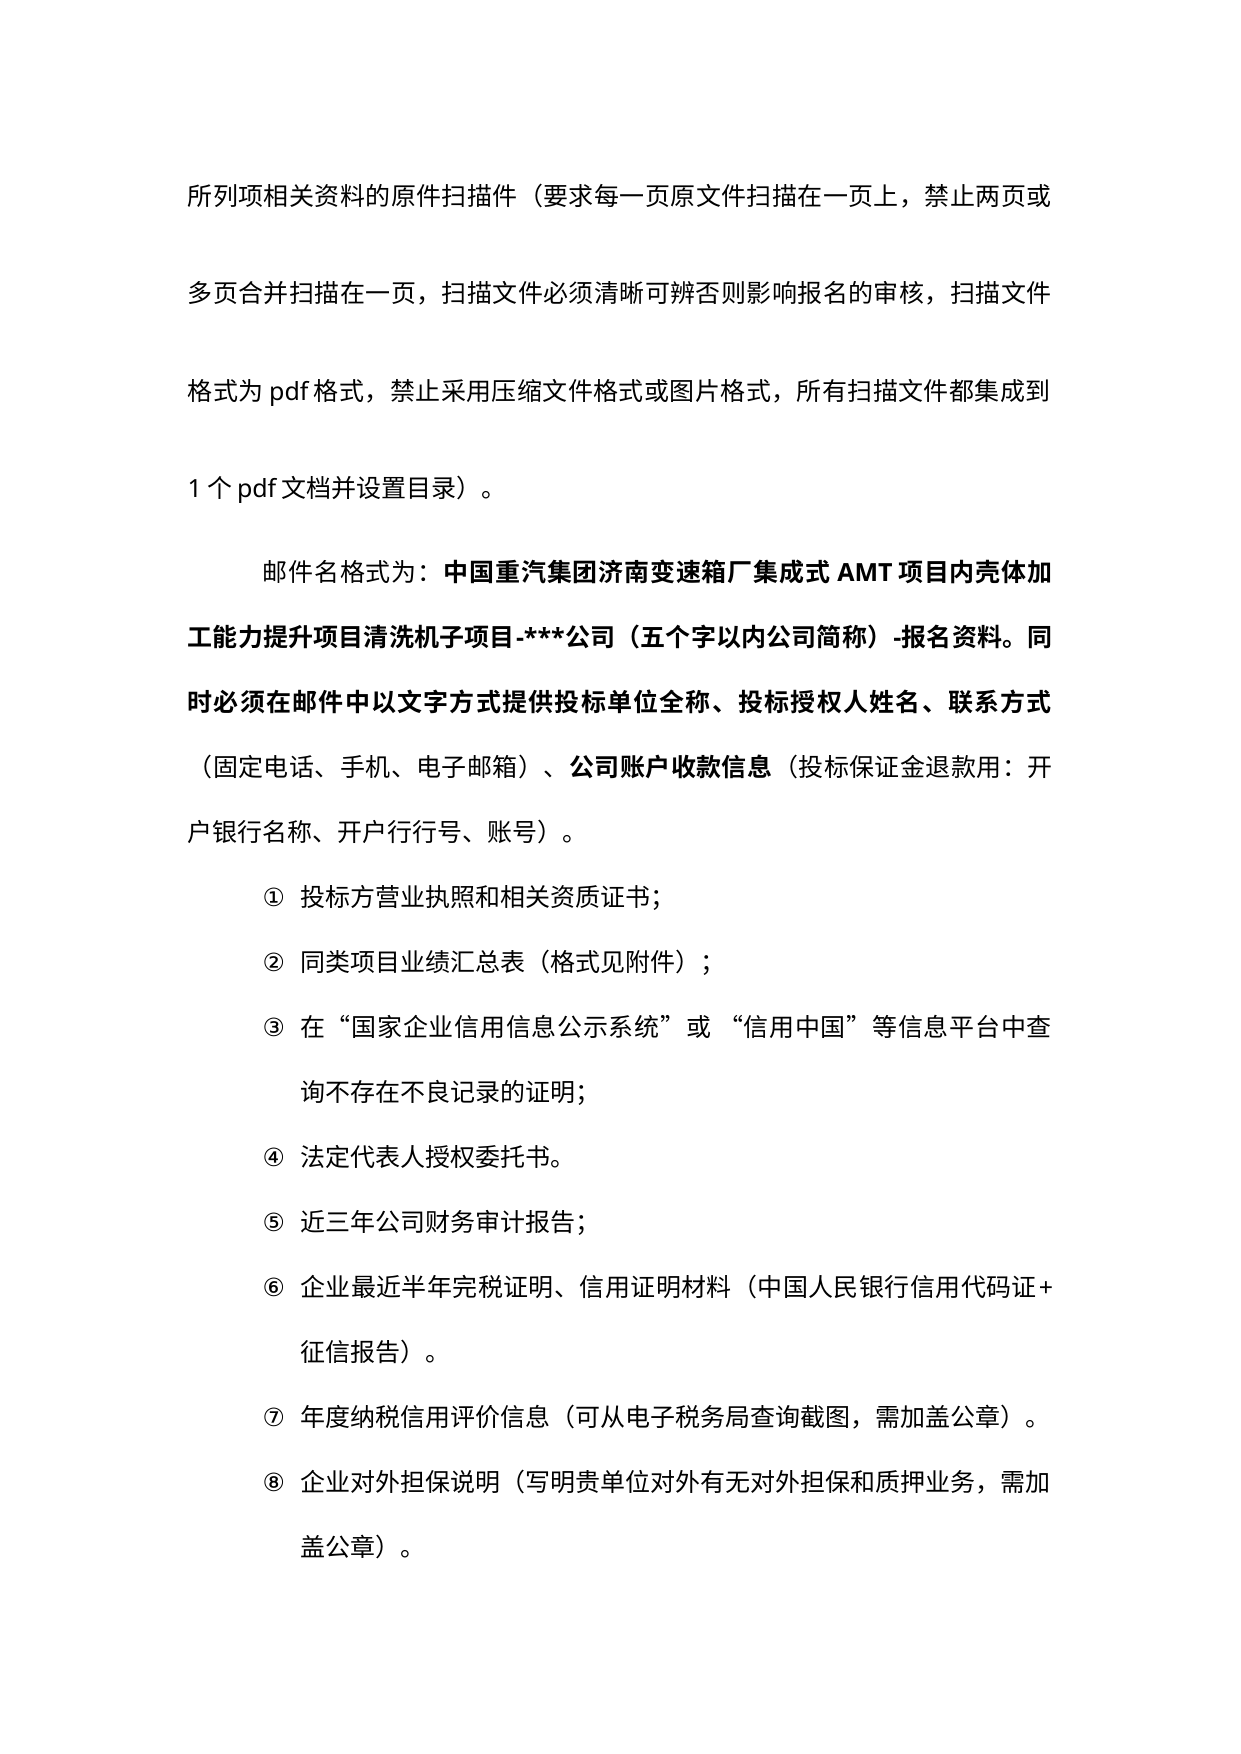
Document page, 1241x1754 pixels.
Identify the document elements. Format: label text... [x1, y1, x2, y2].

list 同类项目业绩汇总表（格式见附件）； [262, 928, 1053, 993]
list 企业最近半年完税证明、信用证明材料（中国人民银行信用代码证+征信报告）。 [262, 1253, 1053, 1383]
list 投标方营业执照和相关资质证书； [262, 863, 1053, 928]
list 在“国家企业信用信息公示系统”或 “信用中国”等信息平台中查询不存在不良记录的证明； [262, 993, 1053, 1123]
list 企业对外担保说明（写明贵单位对外有无对外担保和质押业务，需加盖公章）。 [262, 1448, 1053, 1578]
list 法定代表人授权委托书。 [262, 1123, 1053, 1188]
list 近三年公司财务审计报告； [262, 1188, 1053, 1253]
list 年度纳税信用评价信息（可从电子税务局查询截图，需加盖公章）。 [262, 1383, 1053, 1448]
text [187, 162, 1053, 519]
text 邮件名格式为：中国重汽集团济南变速箱厂集成式AMT项目内壳体加工能力提升项目清洗机子项目-***公司（五个字以内公司简称）-报名资料。同时必须在邮件中以文字方式提供投标单位全称、投标授权人姓名、联系方式（固定电话、手机、电子邮箱）、公司账户收款信息（投标保证金退款用：开户银行名称、开户行行号、账号）。 [187, 538, 1053, 863]
